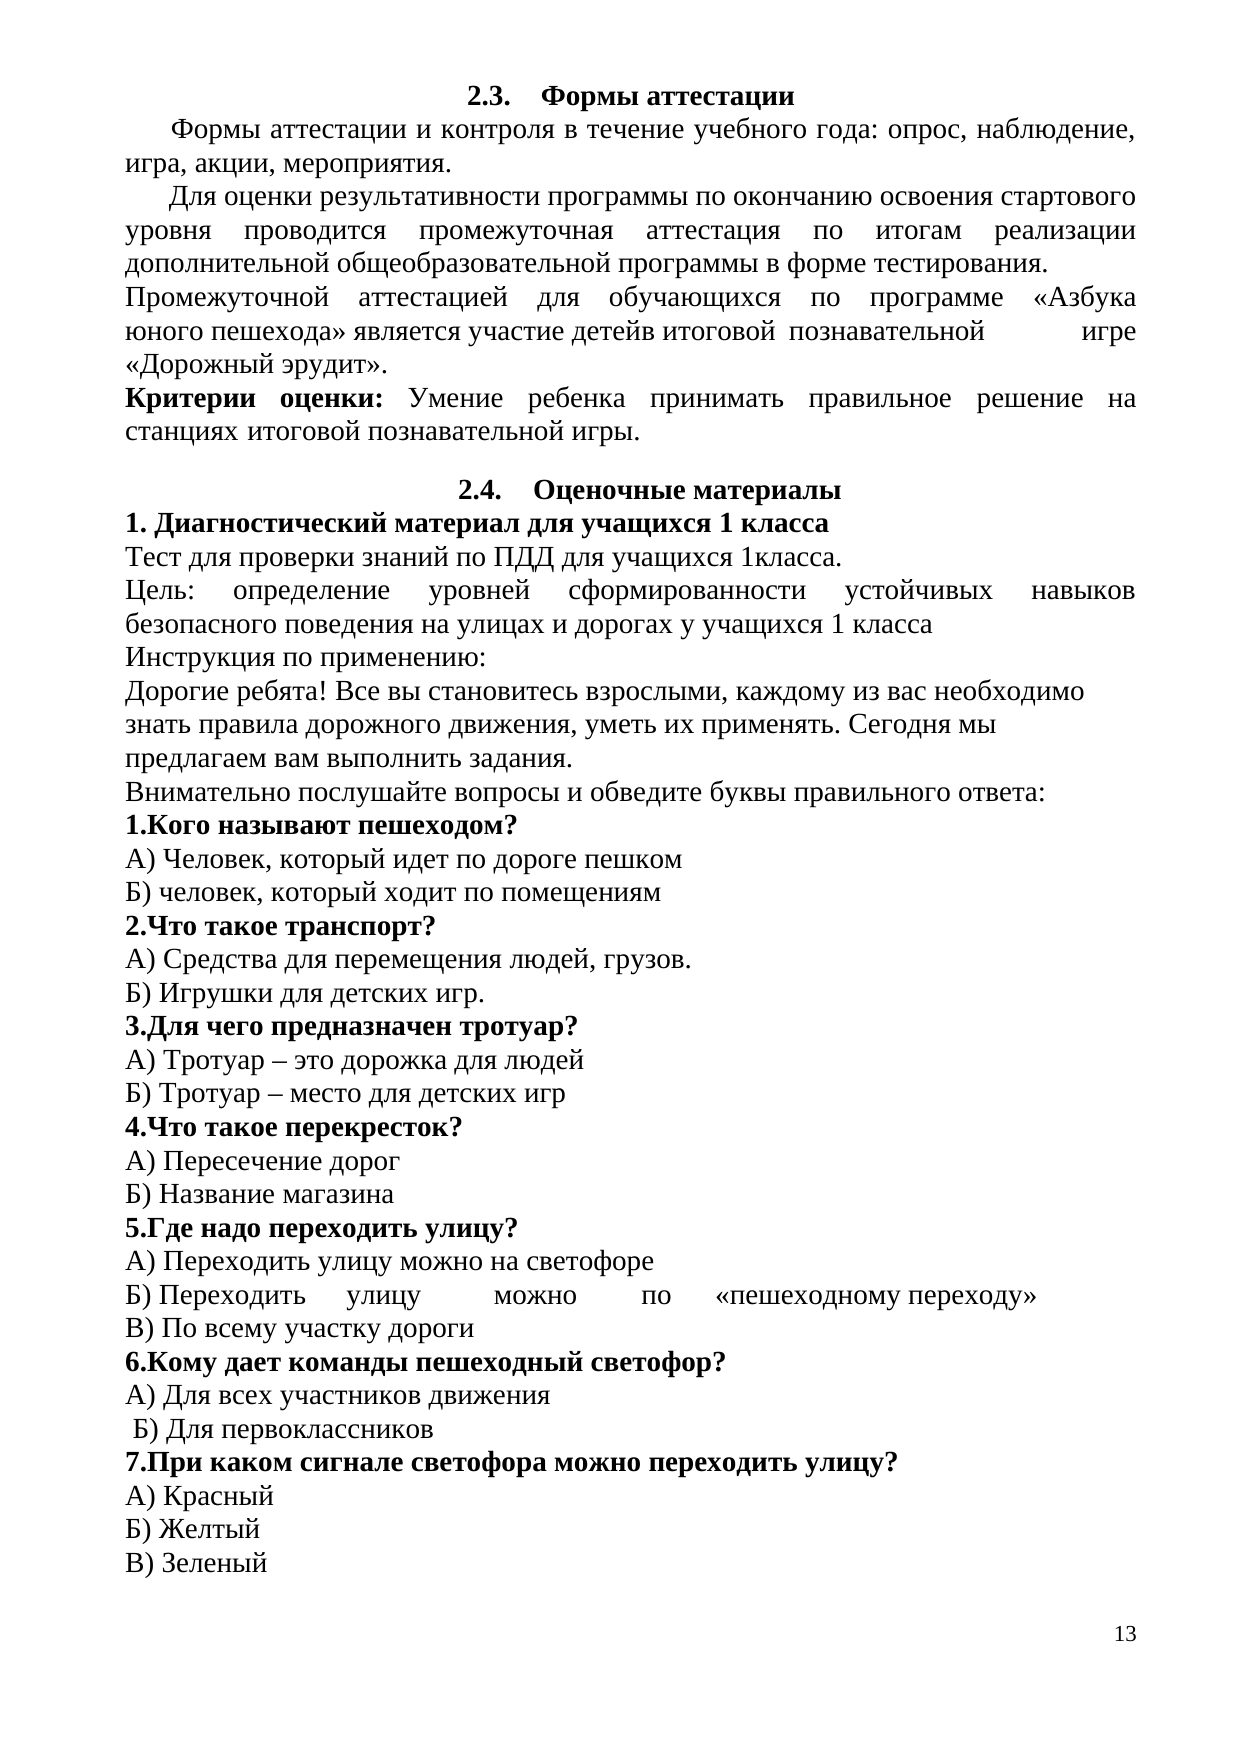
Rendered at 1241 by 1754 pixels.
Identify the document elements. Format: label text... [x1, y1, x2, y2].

text Б) человек, который ходит по помещениям [125, 874, 1137, 908]
text Формы аттестации и контроля в течение учебного года: опрос, наблюдение, игра, акции, мероприятия. [125, 111, 1137, 178]
text А) Человек, который идет по дороге пешком [125, 841, 1137, 874]
text А) Пересечение дорог [125, 1143, 1137, 1176]
text Дорогие ребята! Все вы становитесь взрослыми, каждому из вас необходимо знать правила дорожного движения, уметь их применять. Сегодня мы предлагаем вам выполнить задания. [125, 673, 1137, 774]
text 1. Диагностический материал для учащихся 1 класса [125, 505, 1137, 539]
text 6.Кому дает команды пешеходный светофор? [125, 1344, 1137, 1377]
text Инструкция по применению: [125, 639, 1137, 673]
text 4.Что такое перекресток? [125, 1109, 1137, 1143]
text Б) Название магазина [125, 1176, 1137, 1210]
text А) Для всех участников движения [125, 1377, 1137, 1411]
text А) Переходить улицу можно на светофоре [125, 1243, 1137, 1277]
list Оценочные материалы [162, 472, 1137, 505]
text Промежуточной аттестацией для обучающихся по программе «Азбука юного пешехода» является участие детей в итоговой познавательной игре «Дорожный эрудит». [125, 279, 1137, 380]
text 1.Кого называют пешеходом? [125, 807, 1137, 841]
text 2.Что такое транспорт? [125, 908, 1137, 941]
text Для оценки результативности программы по окончанию освоения стартового уровня проводится промежуточная аттестация по итогам реализации дополнительной общеобразовательной программы в форме тестирования. [125, 178, 1137, 279]
text Б) Переходить улицу можно по «пешеходному переходу» [125, 1277, 1137, 1310]
text 3.Для чего предназначен тротуар? [125, 1008, 1137, 1042]
text В) Зеленый [125, 1545, 1137, 1579]
text 2.3. Формы аттестации [125, 78, 1137, 111]
text А) Красный [125, 1478, 1137, 1512]
text Б) Желтый [125, 1512, 1137, 1545]
text Тест для проверки знаний по ПДД для учащихся 1класса. [125, 539, 1137, 572]
text 7.При каком сигнале светофора можно переходить улицу? [125, 1444, 1137, 1478]
text А) Тротуар – это дорожка для людей [125, 1042, 1137, 1076]
text Внимательно послушайте вопросы и обведите буквы правильного ответа: [125, 774, 1137, 807]
text Б) Игрушки для детских игр. [125, 975, 1137, 1008]
text Б) Тротуар – место для детских игр [125, 1076, 1137, 1109]
text Цель: определение уровней сформированности устойчивых навыков безопасного поведения на улицах и дорогах у учащихся 1 класса [125, 572, 1137, 639]
text Критерии оценки: Умение ребенка принимать правильное решение на станциях итоговой познавательной игры. [125, 380, 1137, 447]
text В) По всему участку дороги [125, 1310, 1137, 1344]
text Б) Для первоклассников [125, 1411, 1137, 1444]
text А) Средства для перемещения людей, грузов. [125, 941, 1137, 975]
text 5.Где надо переходить улицу? [125, 1210, 1137, 1243]
